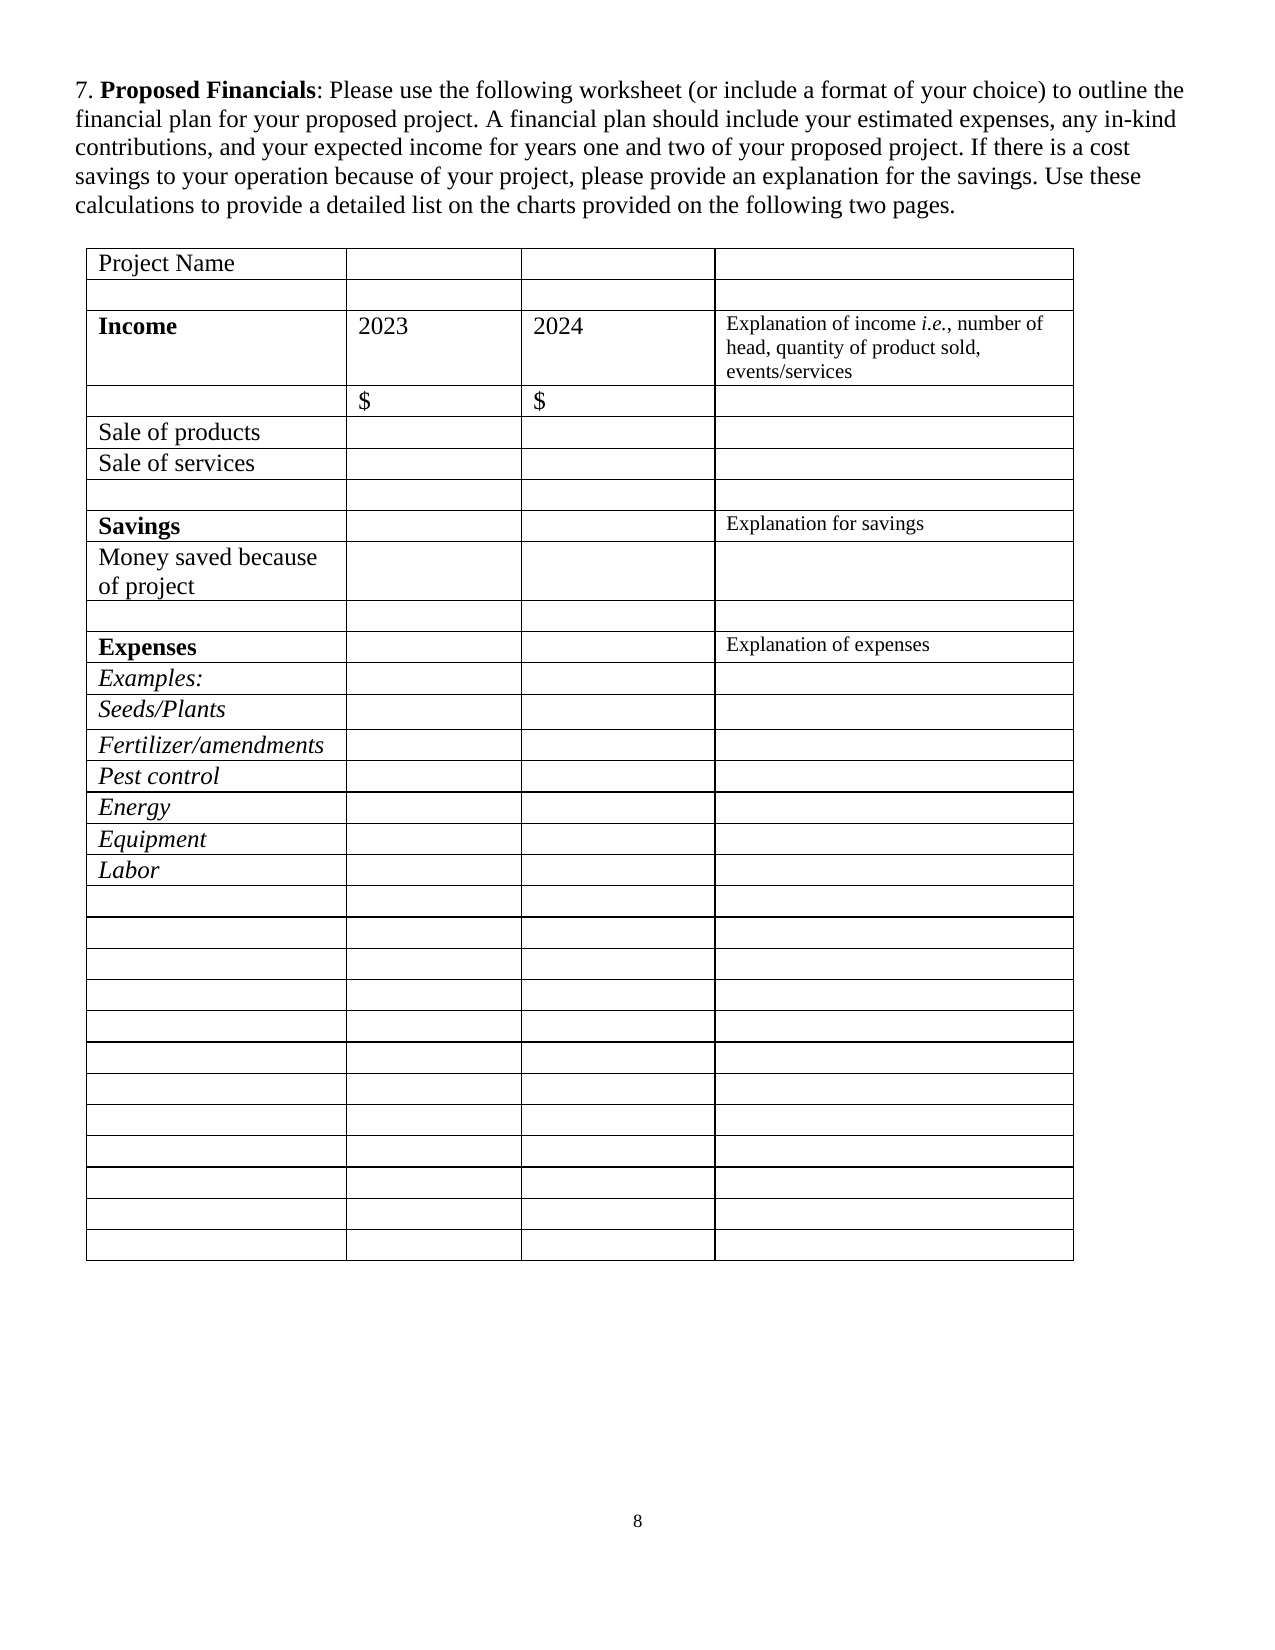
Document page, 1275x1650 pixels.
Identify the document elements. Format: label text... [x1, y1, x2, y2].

table_cell [87, 980, 346, 1010]
table_cell [716, 280, 1073, 310]
table_cell [87, 601, 346, 631]
table_cell [716, 1136, 1073, 1166]
table_cell [87, 1136, 346, 1166]
table_cell [347, 918, 521, 948]
table_cell [522, 601, 714, 631]
table_cell [716, 449, 1073, 479]
table_cell [716, 542, 1073, 600]
table_cell [522, 949, 714, 979]
table_cell [522, 1136, 714, 1166]
table_cell [522, 855, 714, 885]
table_cell [522, 1230, 714, 1260]
table_cell Expenses [87, 632, 346, 662]
table_cell Explanation for savings [716, 511, 1073, 541]
table_cell Money saved because of project [87, 542, 346, 600]
table_cell Examples: [87, 663, 346, 693]
table_cell [716, 855, 1073, 885]
table_cell [347, 980, 521, 1010]
table_cell [347, 511, 521, 541]
table_cell [716, 793, 1073, 823]
table_cell Equipment [87, 824, 346, 854]
table_cell [87, 1105, 346, 1135]
table_cell [347, 1168, 521, 1198]
table_cell [716, 695, 1073, 729]
table_cell [522, 632, 714, 662]
table_cell [522, 280, 714, 310]
table_cell [716, 1011, 1073, 1041]
table_cell [347, 480, 521, 510]
table_cell [716, 886, 1073, 916]
table_cell [522, 761, 714, 791]
table_cell Energy [87, 793, 346, 823]
table_cell [522, 449, 714, 479]
table_cell [716, 824, 1073, 854]
table_cell [347, 1230, 521, 1260]
table_cell [347, 824, 521, 854]
table_cell 2023 [347, 311, 521, 385]
table_cell Fertilizer/amendments [87, 730, 346, 760]
table_cell Seeds/Plants [87, 695, 346, 729]
table_cell [347, 1074, 521, 1104]
table_cell Explanation of income i.e., number of head, quantity of product sold, events/services [716, 311, 1073, 385]
table_cell [347, 949, 521, 979]
table_cell [347, 761, 521, 791]
table_header [347, 249, 521, 279]
table_cell $ [522, 386, 714, 416]
table_cell [716, 417, 1073, 447]
table_cell [347, 886, 521, 916]
table_cell [716, 949, 1073, 979]
table_cell [347, 632, 521, 662]
table_cell [87, 1199, 346, 1229]
table_cell [716, 1105, 1073, 1135]
table_cell [87, 480, 346, 510]
table_cell [347, 793, 521, 823]
table_cell [347, 1105, 521, 1135]
table_cell $ [347, 386, 521, 416]
table_cell [347, 601, 521, 631]
table_cell [347, 1199, 521, 1229]
table_cell Sale of services [87, 449, 346, 479]
table_cell [87, 1230, 346, 1260]
table_cell [522, 730, 714, 760]
table_cell [716, 1074, 1073, 1104]
table_cell [347, 695, 521, 729]
table_cell [522, 542, 714, 600]
table_cell [87, 1074, 346, 1104]
table_cell [716, 386, 1073, 416]
table_cell [347, 855, 521, 885]
table_cell [347, 449, 521, 479]
table_cell [716, 1230, 1073, 1260]
table_cell [87, 280, 346, 310]
table_cell [87, 949, 346, 979]
table_cell [522, 695, 714, 729]
table_cell [522, 1043, 714, 1073]
table_cell [522, 1105, 714, 1135]
table_cell [716, 730, 1073, 760]
text 7. Proposed Financials: Please use the following worksheet (or include a format of your choice) to outline the financial plan for your proposed project. A financial plan should include your estimated expenses, any in-kind contributions, and your expected income for years one and two of your proposed project. If there is a cost savings to your operation because of your project, please provide an explanation for the savings. Use these calculations to provide a detailed list on the charts provided on the following two pages. [75, 75, 1200, 219]
table_cell [522, 918, 714, 948]
table_cell Savings [87, 511, 346, 541]
table_cell [522, 824, 714, 854]
table_cell [87, 886, 346, 916]
table_cell [716, 1043, 1073, 1073]
table_cell [522, 663, 714, 693]
table_cell [522, 511, 714, 541]
table_cell [522, 417, 714, 447]
table_cell [522, 480, 714, 510]
table_cell [87, 918, 346, 948]
table_cell Explanation of expenses [716, 632, 1073, 662]
table_cell [347, 1136, 521, 1166]
table_cell [522, 793, 714, 823]
table_cell [347, 542, 521, 600]
table_cell [347, 1043, 521, 1073]
table_cell Sale of products [87, 417, 346, 447]
table_cell 2024 [522, 311, 714, 385]
table_cell [522, 980, 714, 1010]
table_cell [716, 980, 1073, 1010]
table_cell Pest control [87, 761, 346, 791]
table_cell [522, 1011, 714, 1041]
table_cell [716, 480, 1073, 510]
table_cell [716, 761, 1073, 791]
table_cell [522, 886, 714, 916]
table_cell [716, 601, 1073, 631]
table_cell [347, 730, 521, 760]
table_cell Income [87, 311, 346, 385]
table_cell [87, 1011, 346, 1041]
table_cell [87, 386, 346, 416]
table_cell [716, 1199, 1073, 1229]
table_cell [522, 1199, 714, 1229]
table_cell [87, 1043, 346, 1073]
table_cell [347, 663, 521, 693]
table_cell [522, 1074, 714, 1104]
table_header Project Name [87, 249, 346, 279]
table_cell [87, 1168, 346, 1198]
table_header [522, 249, 714, 279]
table_cell [347, 417, 521, 447]
table_header [716, 249, 1073, 279]
table_cell [716, 918, 1073, 948]
table_cell [347, 1011, 521, 1041]
table_cell Labor [87, 855, 346, 885]
table_cell [522, 1168, 714, 1198]
table_cell [347, 280, 521, 310]
table_cell [716, 1168, 1073, 1198]
table_cell [716, 663, 1073, 693]
